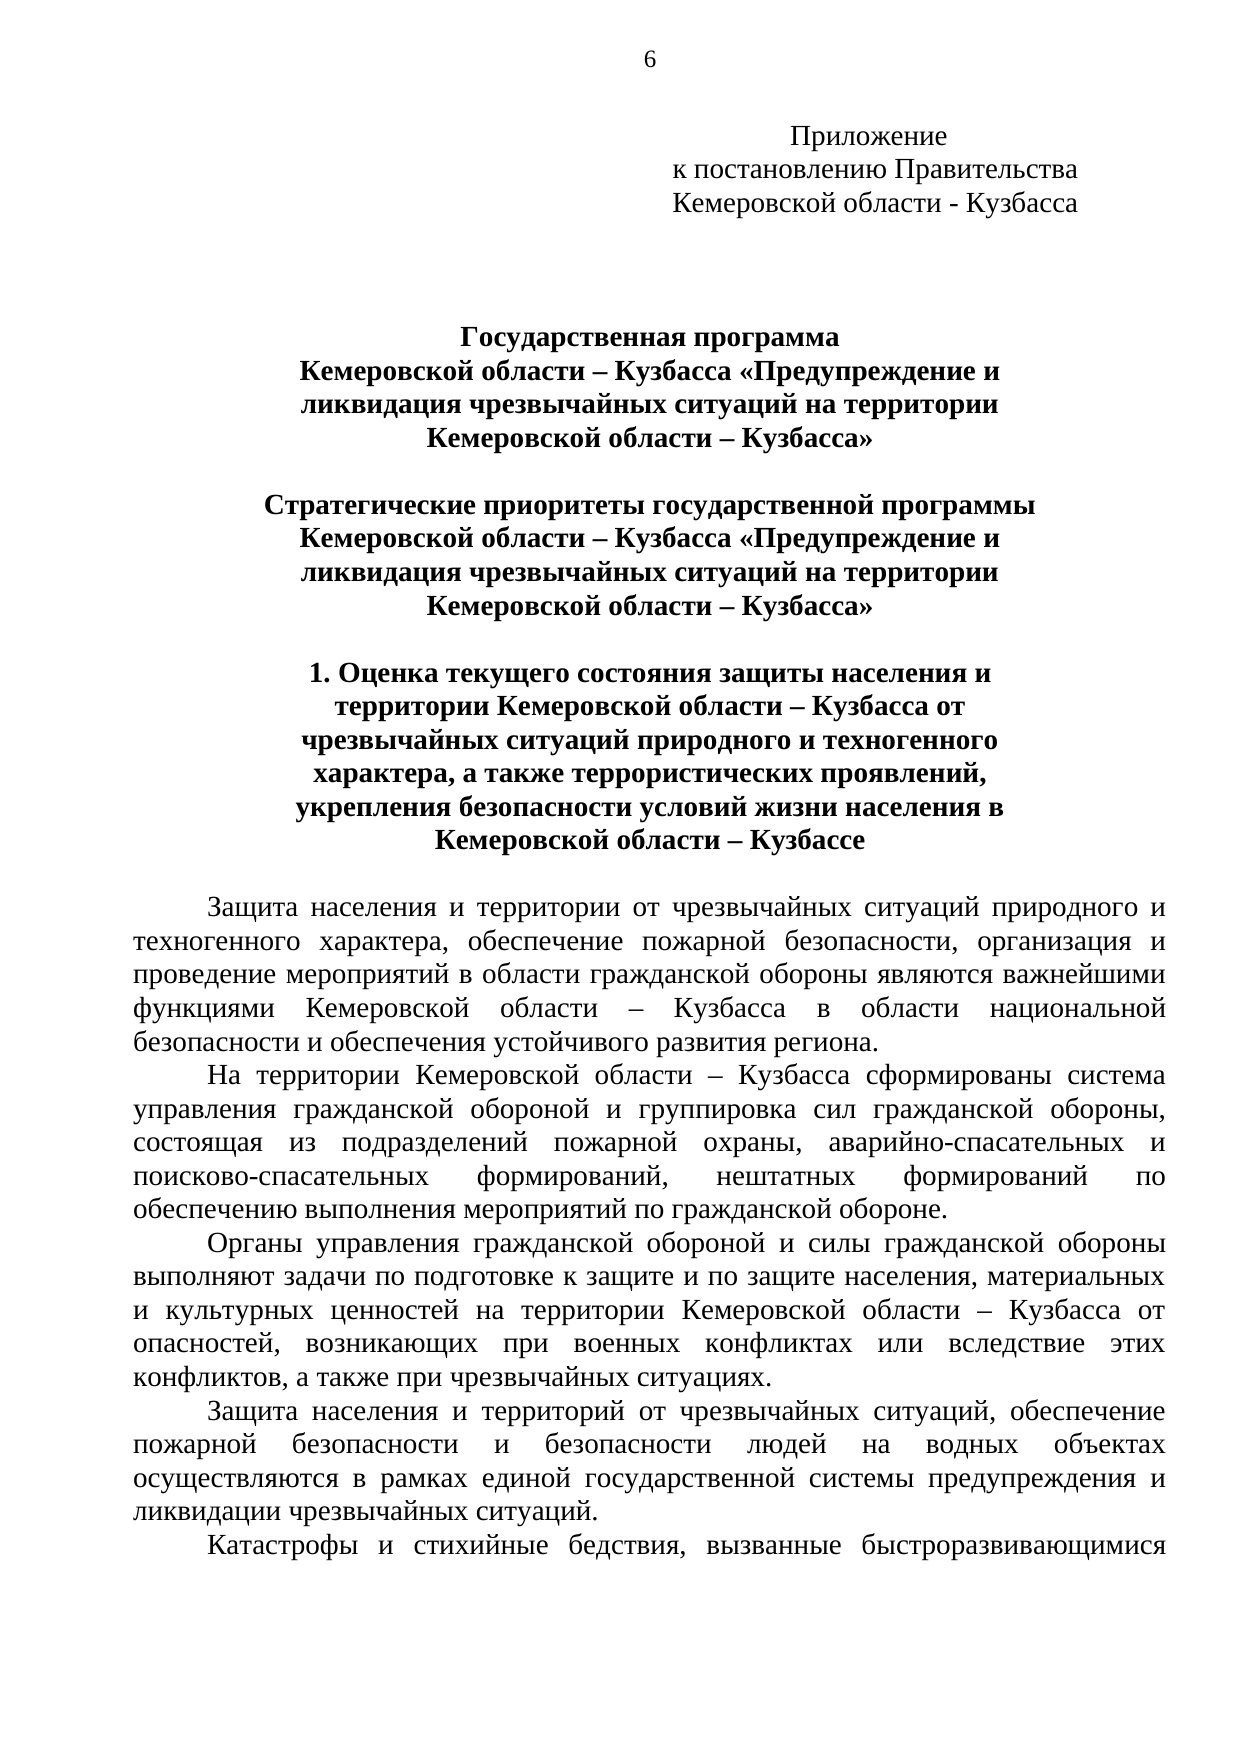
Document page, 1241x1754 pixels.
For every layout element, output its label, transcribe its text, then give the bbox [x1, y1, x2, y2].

text Государственная программа [251, 319, 1049, 353]
text Защита населения и территории от чрезвычайных ситуаций природного и техногенного характера, обеспечение пожарной безопасности, организация и проведение мероприятий в области гражданской обороны являются важнейшими функциями Кемеровской области – Кузбасса в области национальной безопасности и обеспечения устойчивого развития региона. [133, 889, 1167, 1057]
text На территории Кемеровской области – Кузбасса сформированы система управления гражданской обороной и группировка сил гражданской обороны, состоящая из подразделений пожарной охраны, аварийно-спасательных и поисково-спасательных формирований, нештатных формирований по обеспечению выполнения мероприятий по гражданской обороне. [133, 1057, 1167, 1225]
text Органы управления гражданской обороной и силы гражданской обороны выполняют задачи по подготовке к защите и по защите населения, материальных и культурных ценностей на территории Кемеровской области – Кузбасса от опасностей, возникающих при военных конфликтах или вследствие этих конфликтов, а также при чрезвычайных ситуациях. [133, 1225, 1167, 1393]
text Кемеровской области – Кузбасса «Предупреждение и ликвидация чрезвычайных ситуаций на территории Кемеровской области – Кузбасса» [251, 353, 1049, 453]
title Кемеровской области - Кузбасса [236, 185, 1078, 219]
text 1. Оценка текущего состояния защиты населения и территории Кемеровской области – Кузбасса от чрезвычайных ситуаций природного и техногенного характера, а также террористических проявлений, укрепления безопасности условий жизни населения в Кемеровской области – Кузбассе [251, 655, 1049, 856]
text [133, 1527, 1167, 1560]
text Стратегические приоритеты государственной программы Кемеровской области – Кузбасса «Предупреждение и ликвидация чрезвычайных ситуаций на территории Кемеровской области – Кузбасса» [251, 487, 1049, 621]
text Защита населения и территорий от чрезвычайных ситуаций, обеспечение пожарной безопасности и безопасности людей на водных объектах осуществляются в рамках единой государственной системы предупреждения и ликвидации чрезвычайных ситуаций. [133, 1393, 1167, 1527]
title Приложение [236, 118, 1078, 152]
title к постановлению Правительства [236, 152, 1078, 185]
